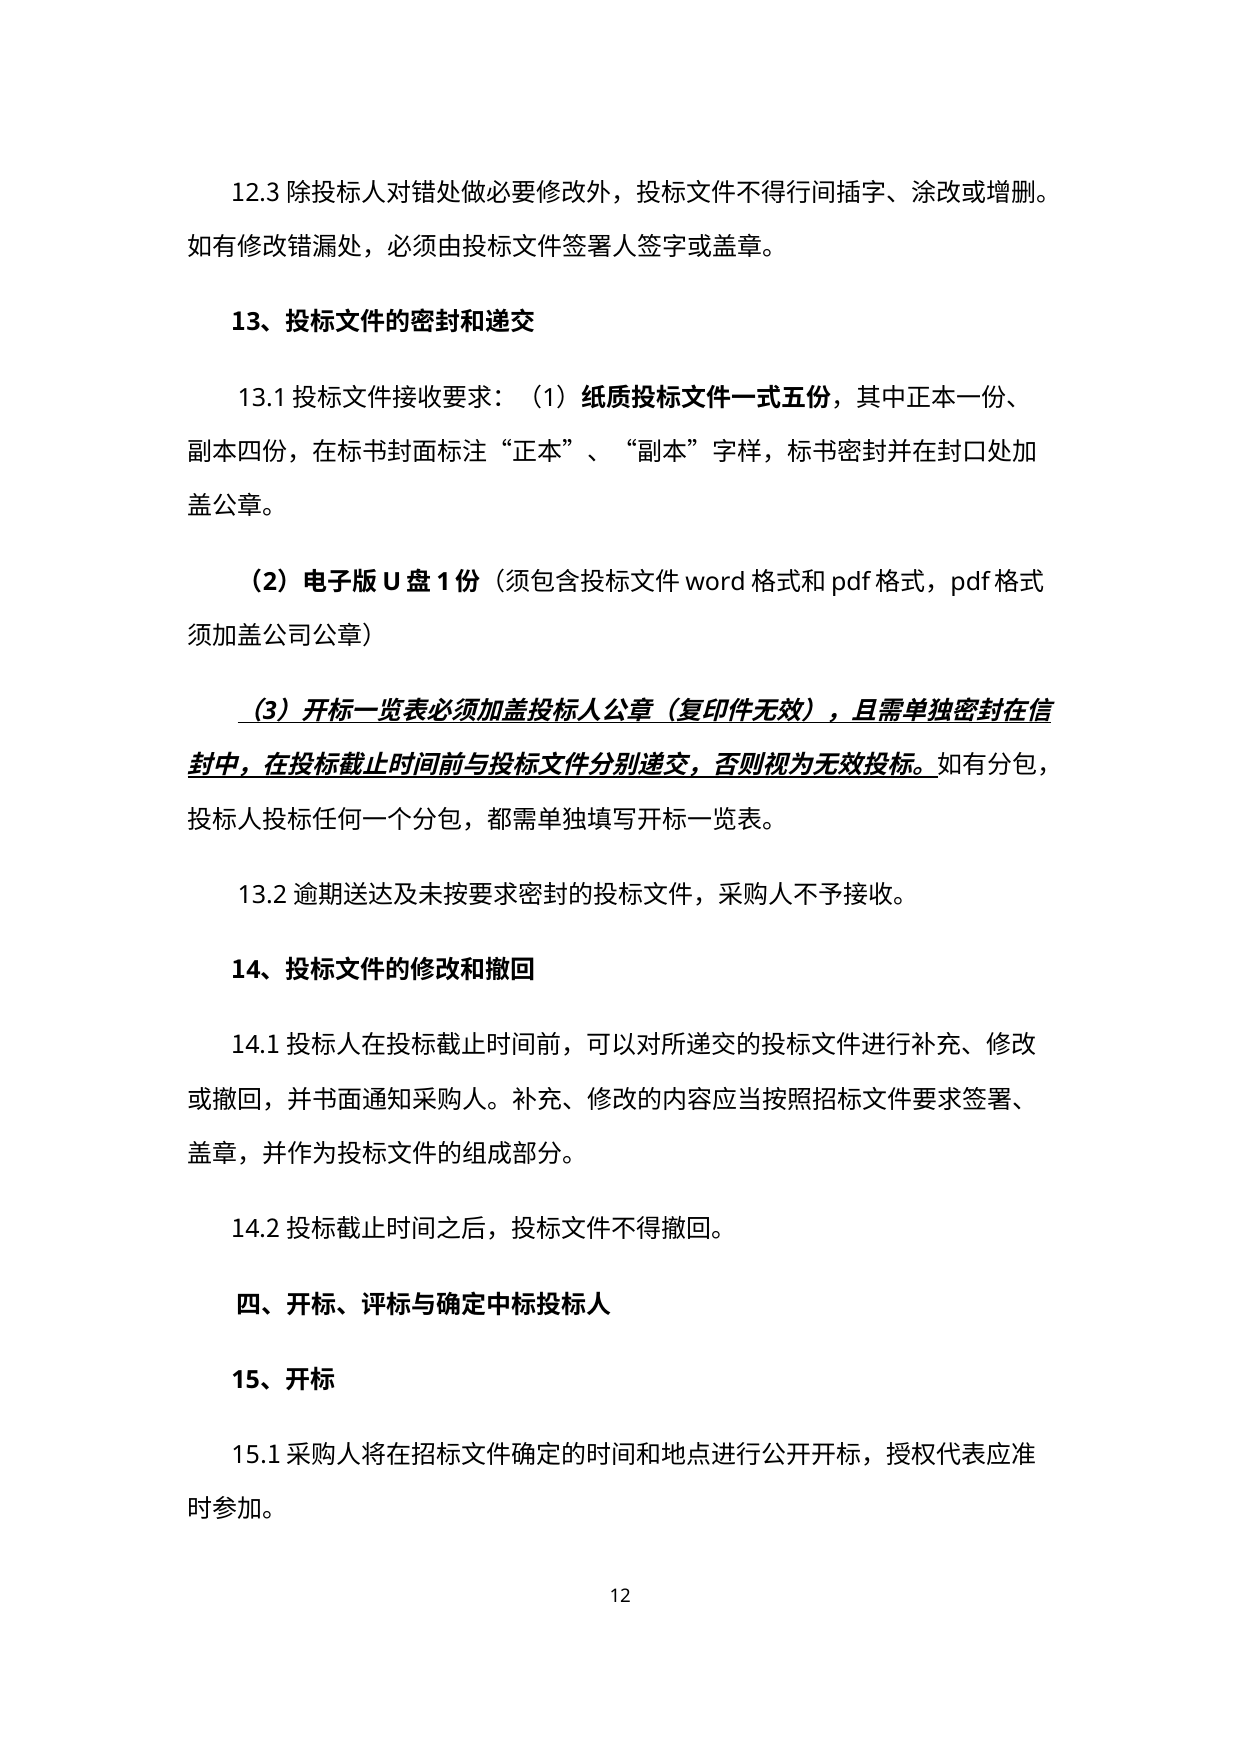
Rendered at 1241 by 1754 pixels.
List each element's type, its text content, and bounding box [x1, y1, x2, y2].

text 13.2 逾期送达及未按要求密封的投标文件，采购人不予接收。 [187, 874, 1053, 911]
text （3）开标一览表必须加盖投标人公章（复印件无效），且需单独密封在信封中，在投标截止时间前与投标文件分别递交，否则视为无效投标。如有分包，投标人投标任何一个分包，都需单独填写开标一览表。 [187, 691, 1053, 836]
text 四、开标、评标与确定中标投标人 [187, 1284, 1053, 1320]
text 13.1投标文件接收要求：（1）纸质投标文件一式五份，其中正本一份、副本四份，在标书封面标注“正本”、“副本”字样，标书密封并在封口处加盖公章。 [187, 377, 1053, 522]
text 14.2 投标截止时间之后，投标文件不得撤回。 [187, 1209, 1053, 1245]
text 12.3 除投标人对错处做必要修改外，投标文件不得行间插字、涂改或增删。如有修改错漏处，必须由投标文件签署人签字或盖章。 [187, 172, 1053, 263]
text 14、投标文件的修改和撤回 [187, 950, 1053, 986]
text 13、投标文件的密封和递交 [187, 302, 1053, 338]
text 14.1 投标人在投标截止时间前，可以对所递交的投标文件进行补充、修改或撤回，并书面通知采购人。补充、修改的内容应当按照招标文件要求签署、盖章，并作为投标文件的组成部分。 [187, 1025, 1053, 1170]
text 15、开标 [187, 1359, 1053, 1396]
text 15.1 采购人将在招标文件确定的时间和地点进行公开开标，授权代表应准时参加。 [187, 1434, 1053, 1525]
text （2）电子版U盘1份（须包含投标文件word格式和pdf格式，pdf格式须加盖公司公章） [187, 561, 1053, 652]
